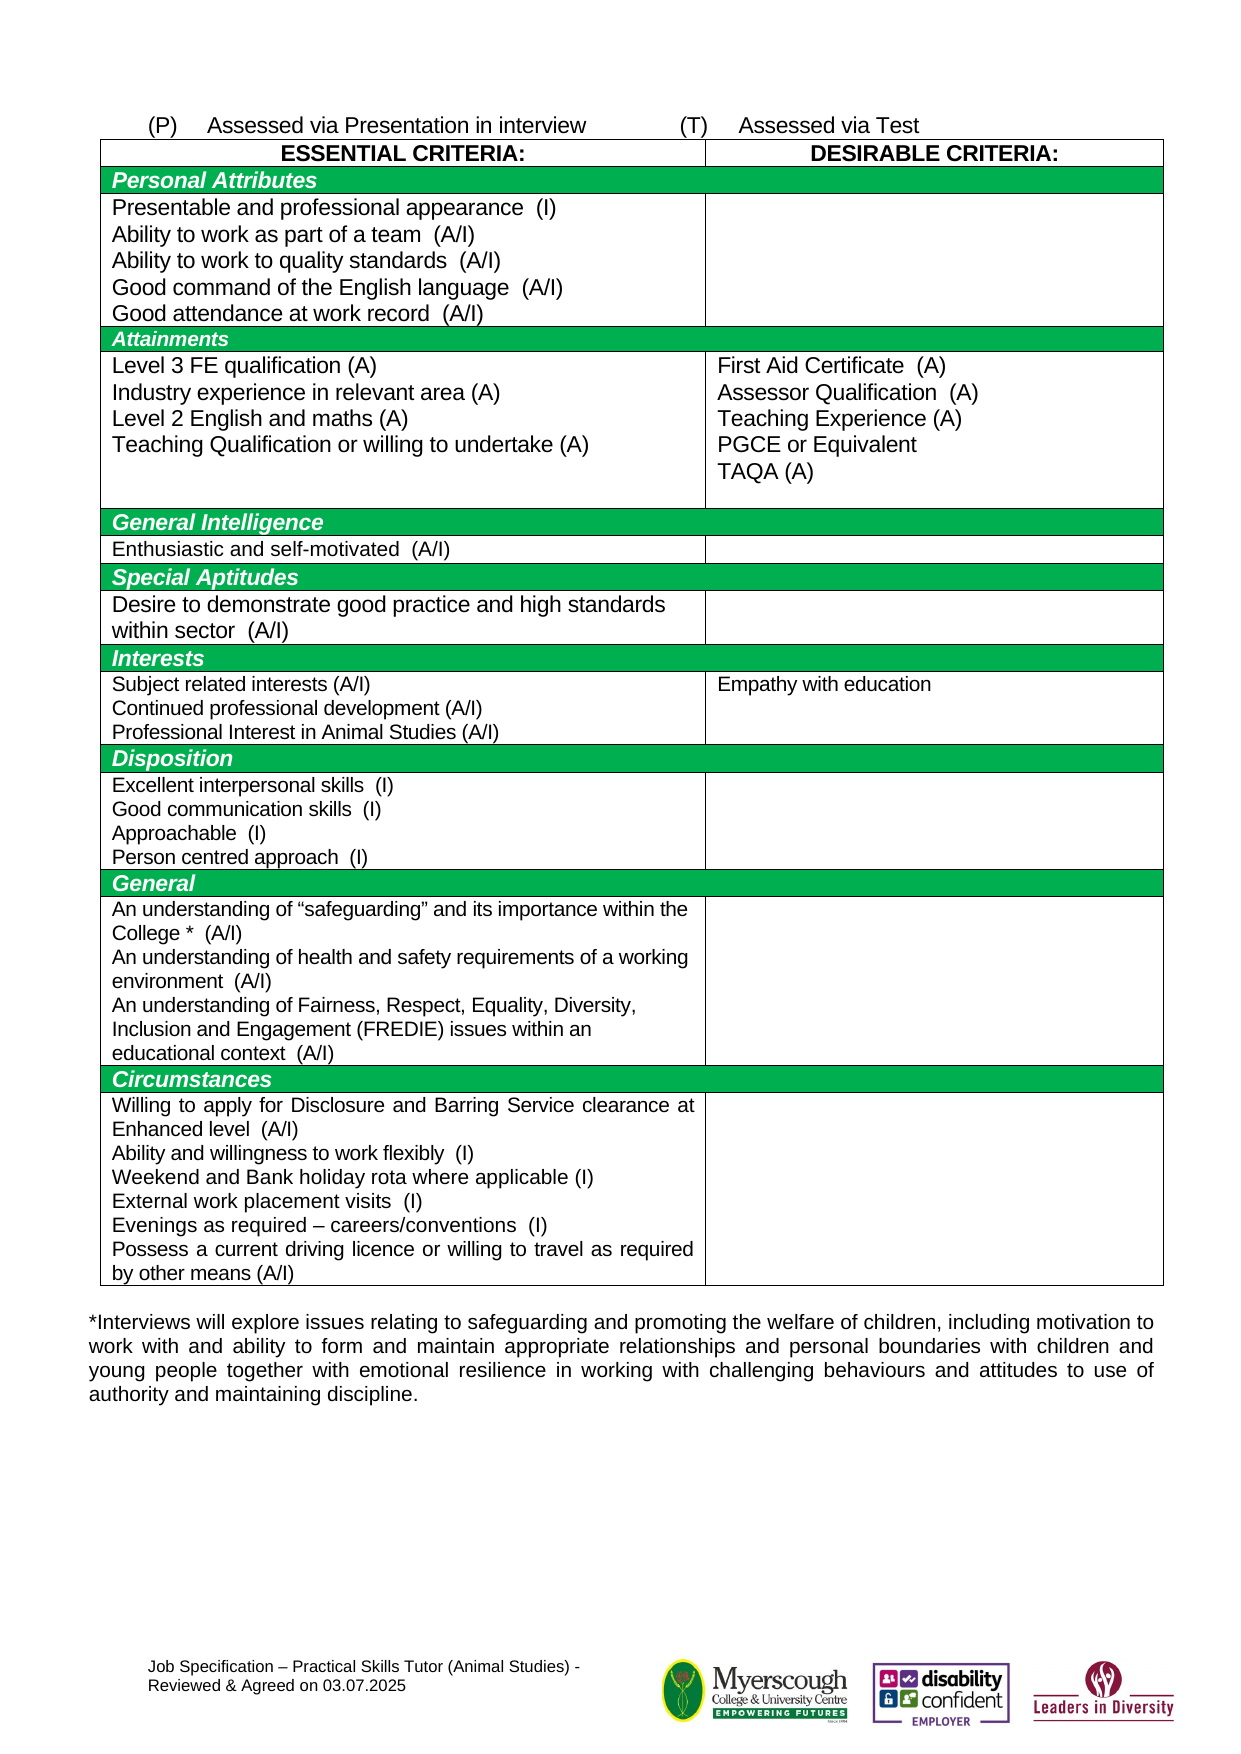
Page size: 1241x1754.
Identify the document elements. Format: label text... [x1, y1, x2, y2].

picture [862, 1658, 1019, 1729]
table_cell Disposition [101, 745, 1163, 772]
table_cell Presentable and professional appearance (I) Ability to work as part of a team (A/I) Ability to work to quality standards (A/I) Good command of the English language (A/I) Good attendance at work record (A/I) [101, 194, 705, 326]
table_cell [706, 194, 1163, 326]
table_cell Interests [101, 645, 1163, 671]
table_cell First Aid Certificate (A) Assessor Qualification (A) Teaching Experience (A) PGCE or Equivalent TAQA (A) [706, 352, 1163, 508]
text *Interviews will explore issues relating to safeguarding and promoting the welfare of children, including motivation to work with and ability to form and maintain appropriate relationships and personal boundaries with children and young people together with emotional resilience in working with challenging behaviours and attitudes to use of authority and maintaining discipline. [89, 1310, 1156, 1406]
table_cell Desire to demonstrate good practice and high standards within sector (A/I) [101, 591, 705, 644]
table_cell General Intelligence [101, 509, 1163, 535]
picture [662, 1659, 852, 1726]
table_cell Subject related interests (A/I) Continued professional development (A/I) Professional Interest in Animal Studies (A/I) [101, 672, 705, 744]
table_cell Willing to apply for Disclosure and Barring Service clearance at Enhanced level (A/I) Ability and willingness to work flexibly (I) Weekend and Bank holiday rota where applicable (I) External work placement visits (I) Evenings as required – careers/conventions (I) Possess a current driving licence or willing to travel as required by other means (A/I) [101, 1093, 705, 1285]
table_cell Circumstances [101, 1066, 1163, 1092]
table_cell Special Aptitudes [101, 564, 1163, 590]
table_cell [706, 1093, 1163, 1285]
text (P) Assessed via Presentation in interview (T) Assessed via Test [148, 112, 1092, 138]
table_header DESIRABLE CRITERIA: [706, 140, 1163, 166]
table_header ESSENTIAL CRITERIA: [101, 140, 705, 166]
table_cell [706, 773, 1163, 868]
table_cell Excellent interpersonal skills (I) Good communication skills (I) Approachable (I) Person centred approach (I) [101, 773, 705, 868]
picture [1030, 1658, 1177, 1724]
table_cell An understanding of “safeguarding” and its importance within the College * (A/I) An understanding of health and safety requirements of a working environment (A/I) An understanding of Fairness, Respect, Equality, Diversity, Inclusion and Engagement (FREDIE) issues within an educational context (A/I) [101, 897, 705, 1064]
table_cell [706, 591, 1163, 644]
table_cell Empathy with education [706, 672, 1163, 744]
table_cell Attainments [101, 327, 1163, 351]
table_cell [706, 536, 1163, 563]
table_cell Personal Attributes [101, 167, 1163, 193]
table_cell General [101, 870, 1163, 896]
table_cell [706, 897, 1163, 1064]
table_cell Level 3 FE qualification (A) Industry experience in relevant area (A) Level 2 English and maths (A) Teaching Qualification or willing to undertake (A) [101, 352, 705, 508]
table_cell Enthusiastic and self-motivated (A/I) [101, 536, 705, 563]
